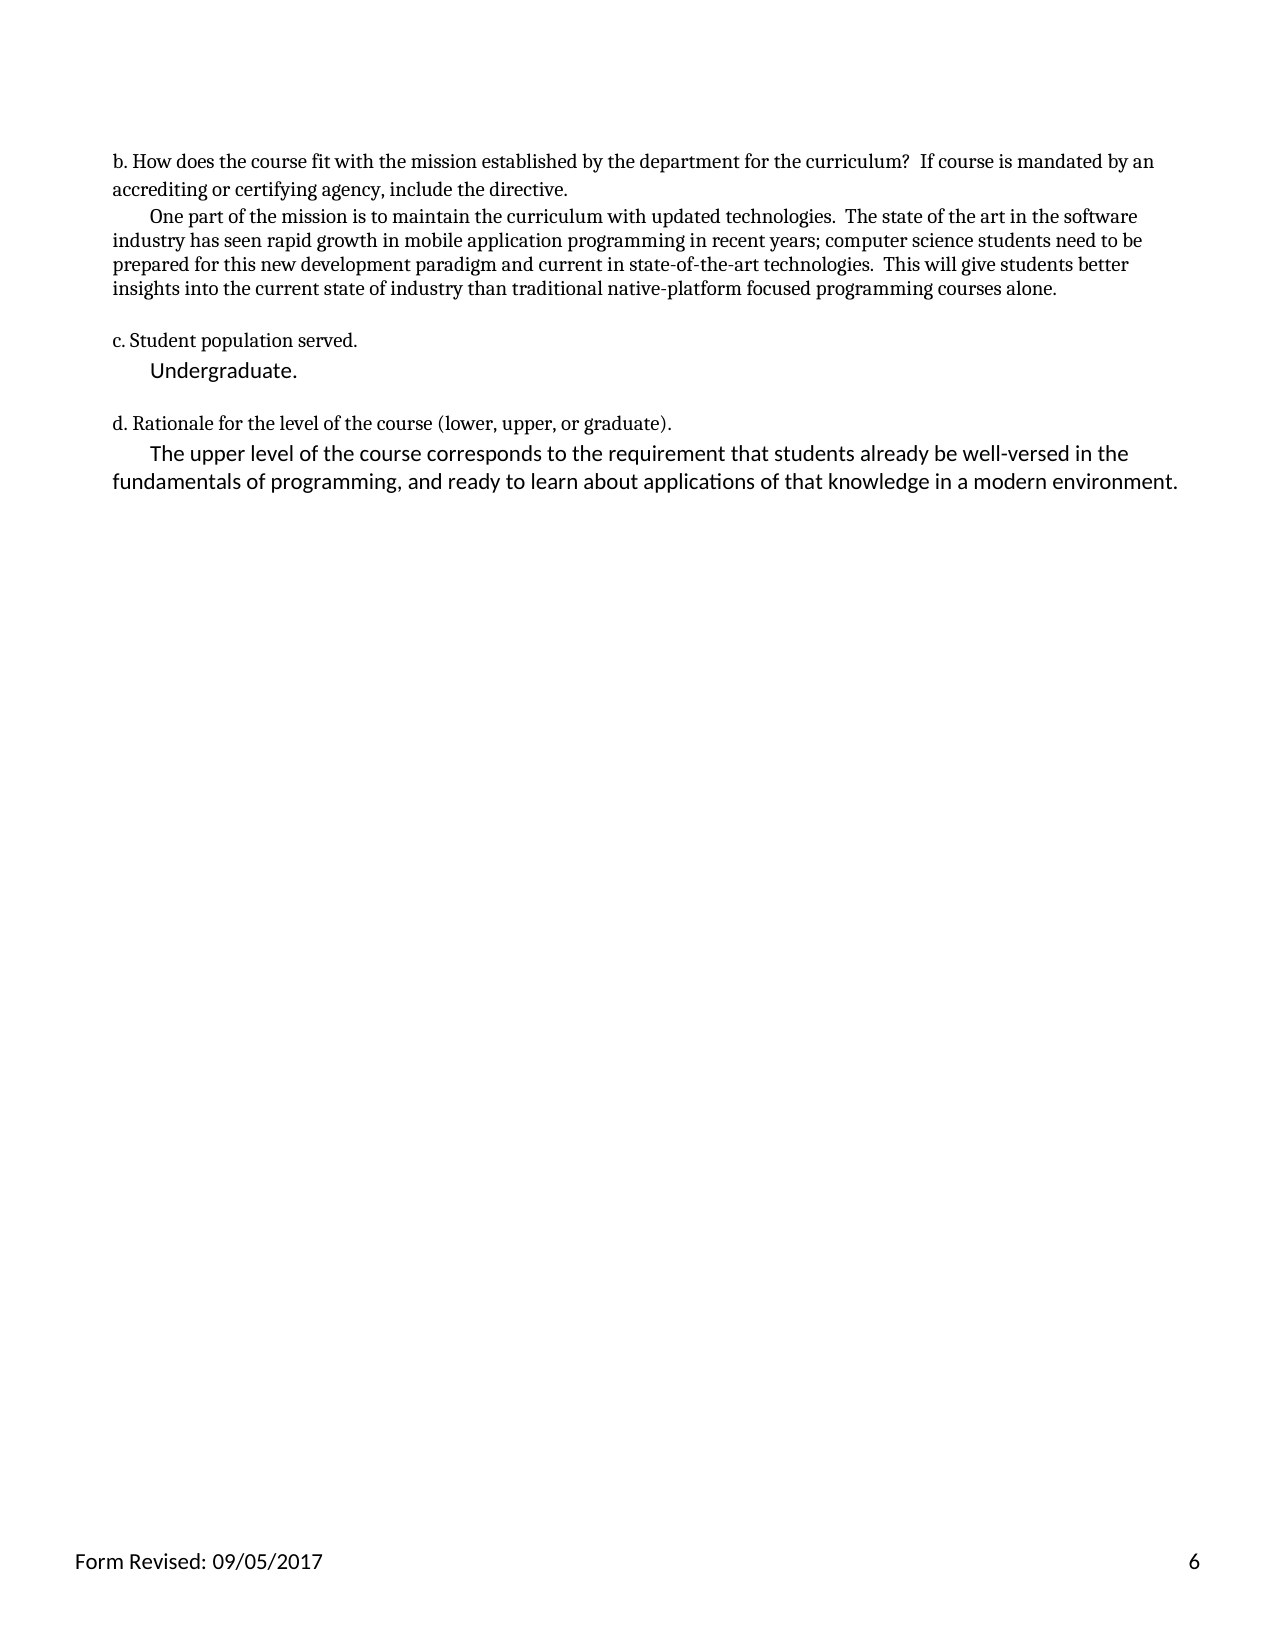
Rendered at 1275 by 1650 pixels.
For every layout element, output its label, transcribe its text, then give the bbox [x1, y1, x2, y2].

text c. Student population served. [112, 328, 1200, 352]
text d. Rationale for the level of the course (lower, upper, or graduate). [112, 411, 1200, 435]
text b. How does the course fit with the mission established by the department for the curriculum? If course is mandated by an accrediting or certifying agency, include the directive. [112, 150, 1200, 201]
